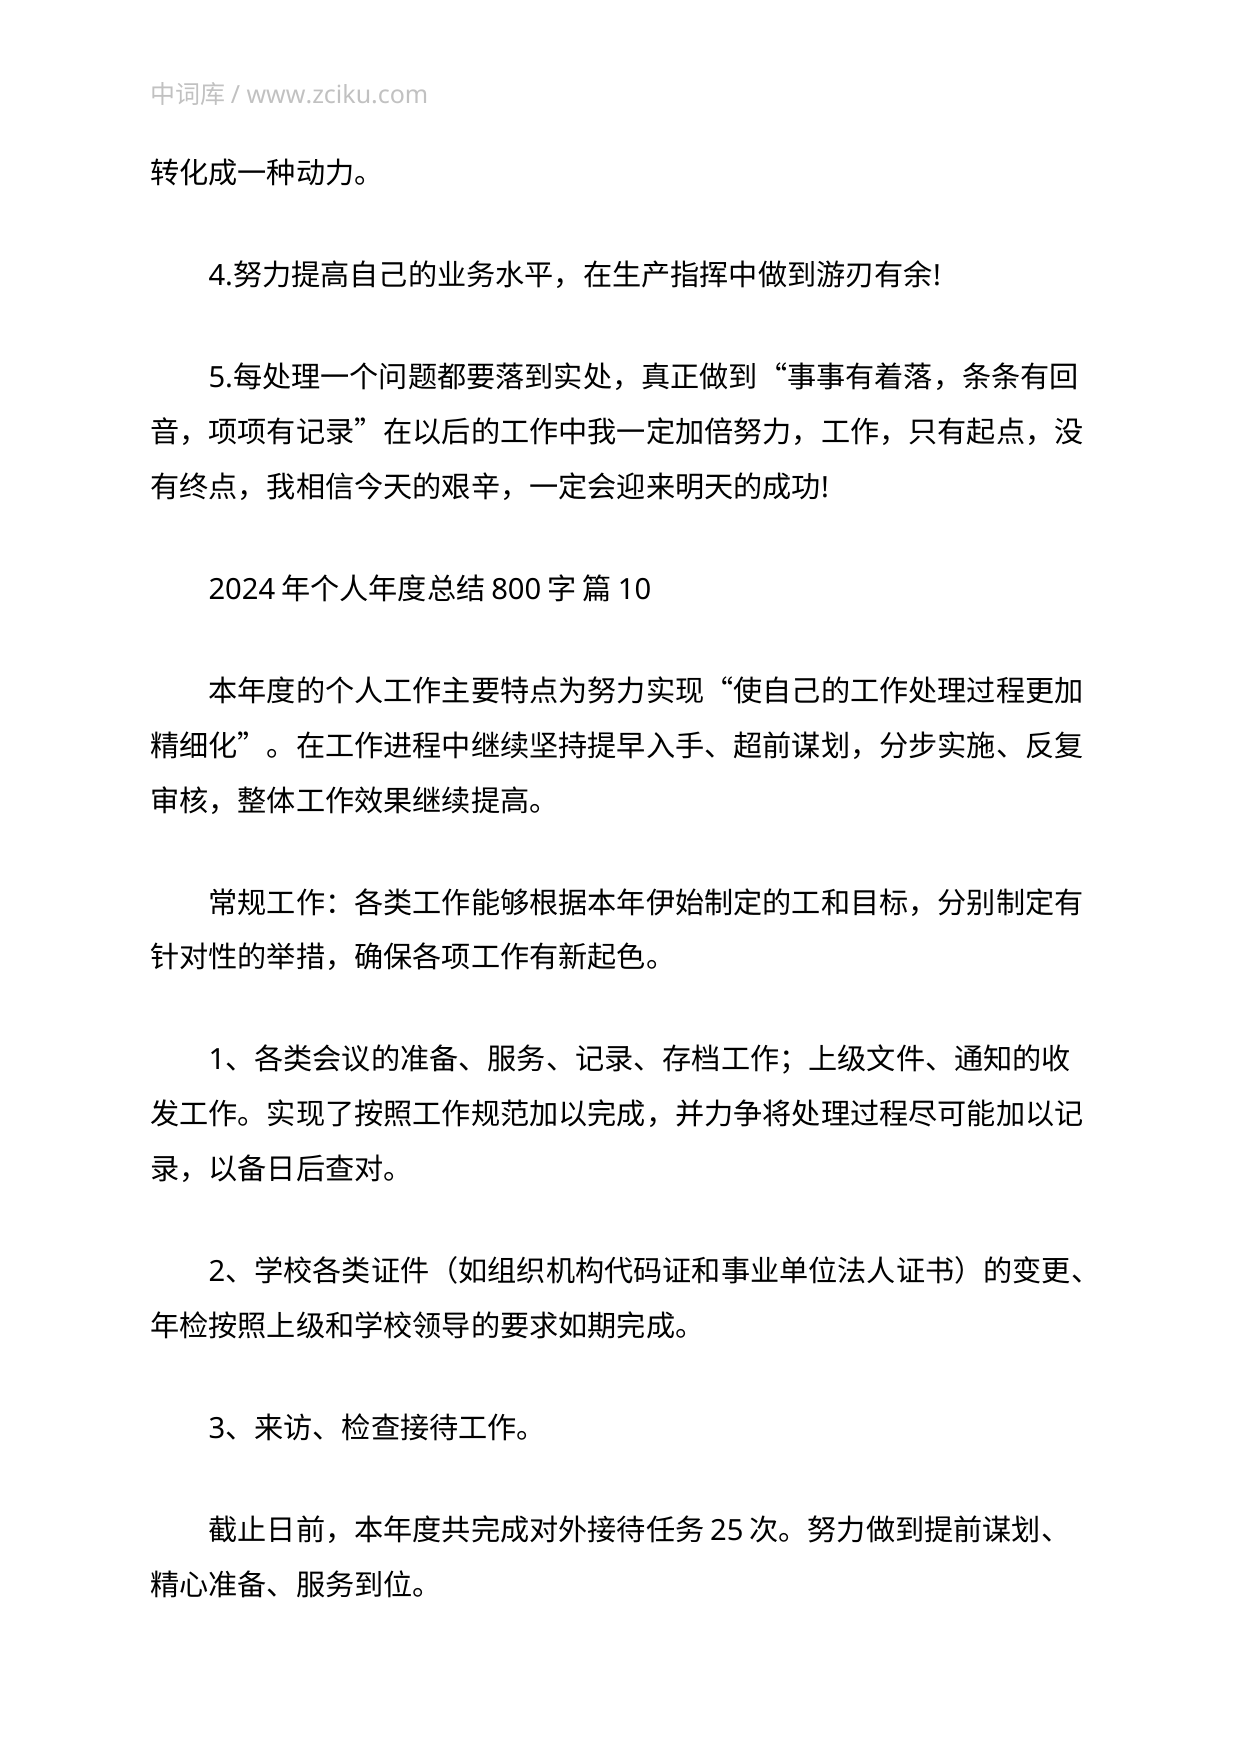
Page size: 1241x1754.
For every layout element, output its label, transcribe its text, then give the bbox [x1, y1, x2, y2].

text 常规工作：各类工作能够根据本年伊始制定的工和目标，分别制定有针对性的举措，确保各项工作有新起色。 [150, 879, 1090, 976]
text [150, 150, 1090, 192]
text 2、学校各类证件（如组织机构代码证和事业单位法人证书）的变更、年检按照上级和学校领导的要求如期完成。 [150, 1247, 1090, 1345]
text 1、各类会议的准备、服务、记录、存档工作；上级文件、通知的收发工作。实现了按照工作规范加以完成，并力争将处理过程尽可能加以记录，以备日后查对。 [150, 1036, 1090, 1188]
text 3、来访、检查接待工作。 [150, 1404, 1090, 1447]
text 本年度的个人工作主要特点为努力实现“使自己的工作处理过程更加精细化”。在工作进程中继续坚持提早入手、超前谋划，分步实施、反复审核，整体工作效果继续提高。 [150, 668, 1090, 820]
text 4.努力提高自己的业务水平，在生产指挥中做到游刃有余! [150, 252, 1090, 294]
text 5.每处理一个问题都要落到实处，真正做到“事事有着落，条条有回音，项项有记录”在以后的工作中我一定加倍努力，工作，只有起点，没有终点，我相信今天的艰辛，一定会迎来明天的成功! [150, 354, 1090, 506]
text 2024年个人年度总结800字 篇10 [150, 566, 1090, 608]
text 截止日前，本年度共完成对外接待任务25次。努力做到提前谋划、精心准备、服务到位。 [150, 1506, 1090, 1603]
